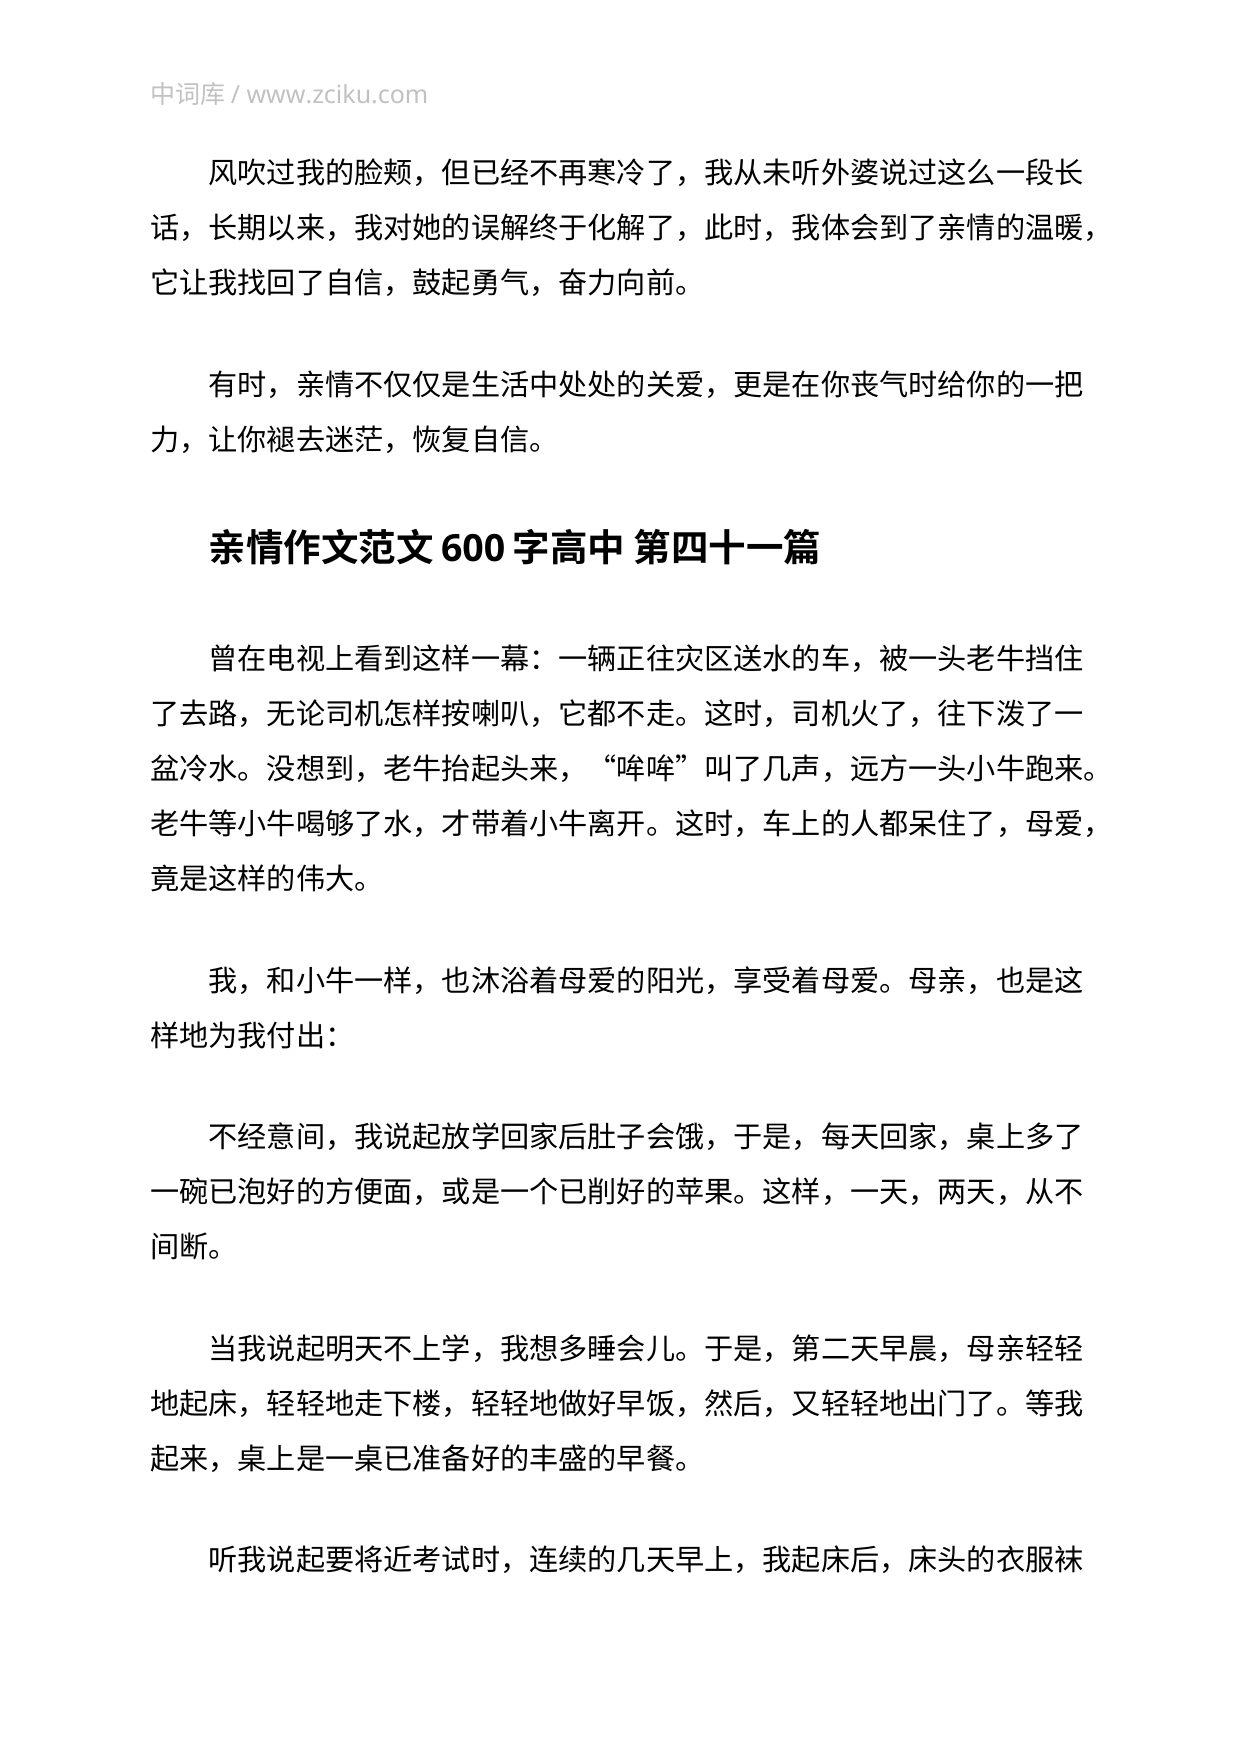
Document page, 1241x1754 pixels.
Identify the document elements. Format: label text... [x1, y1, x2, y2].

text 亲情作文范文600字高中 第四十一篇 [150, 518, 1090, 573]
text 风吹过我的脸颊，但已经不再寒冷了，我从未听外婆说过这么一段长话，长期以来，我对她的误解终于化解了，此时，我体会到了亲情的温暖，它让我找回了自信，鼓起勇气，奋力向前。 [150, 150, 1090, 302]
text 我，和小牛一样，也沐浴着母爱的阳光，享受着母爱。母亲，也是这样地为我付出： [150, 957, 1090, 1054]
text 当我说起明天不上学，我想多睡会儿。于是，第二天早晨，母亲轻轻地起床，轻轻地走下楼，轻轻地做好早饭，然后，又轻轻地出门了。等我起来，桌上是一桌已准备好的丰盛的早餐。 [150, 1325, 1090, 1477]
text 有时，亲情不仅仅是生活中处处的关爱，更是在你丧气时给你的一把力，让你褪去迷茫，恢复自信。 [150, 362, 1090, 459]
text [150, 1537, 1090, 1579]
text 不经意间，我说起放学回家后肚子会饿，于是，每天回家，桌上多了一碗已泡好的方便面，或是一个已削好的苹果。这样，一天，两天，从不间断。 [150, 1114, 1090, 1266]
text 曾在电视上看到这样一幕：一辆正往灾区送水的车，被一头老牛挡住了去路，无论司机怎样按喇叭，它都不走。这时，司机火了，往下泼了一盆冷水。没想到，老牛抬起头来，“哞哞”叫了几声，远方一头小牛跑来。老牛等小牛喝够了水，才带着小牛离开。这时，车上的人都呆住了，母爱，竟是这样的伟大。 [150, 636, 1090, 898]
